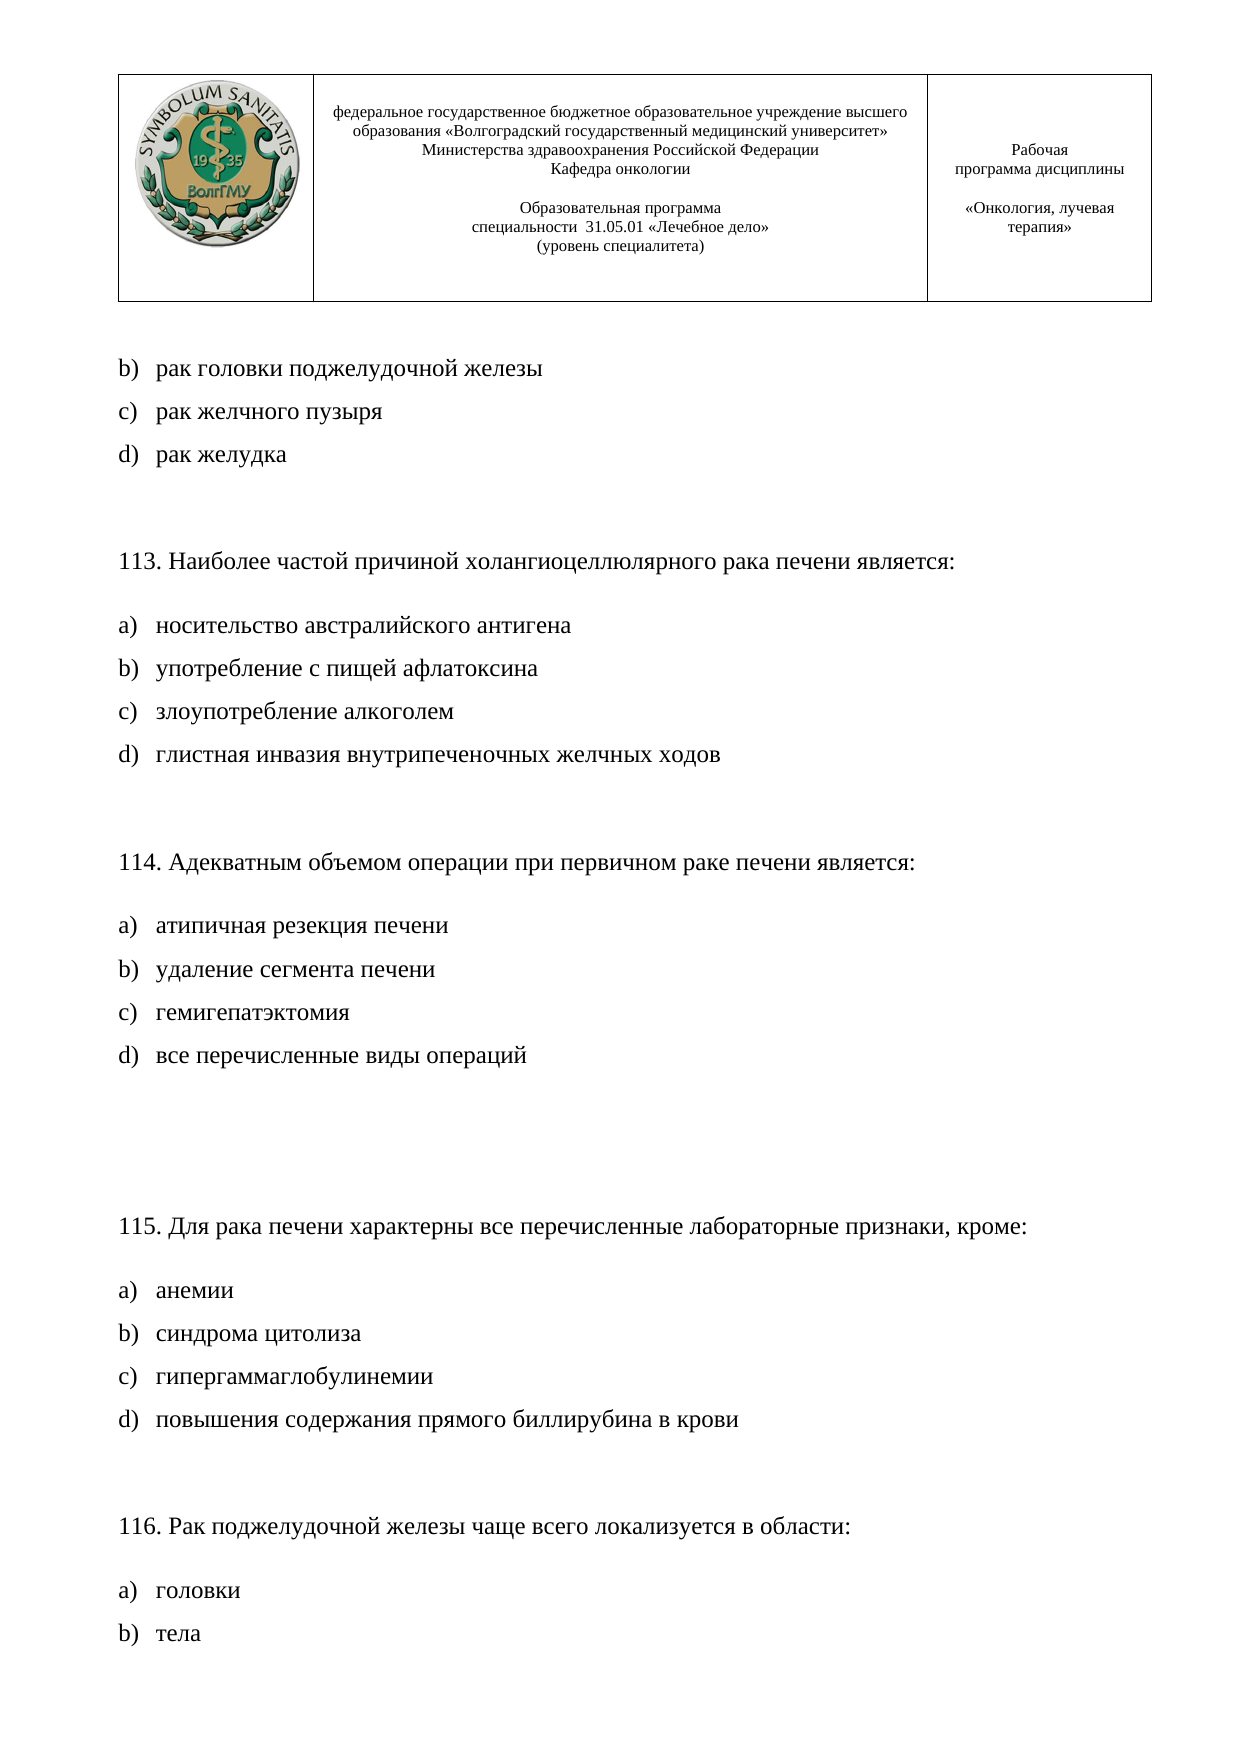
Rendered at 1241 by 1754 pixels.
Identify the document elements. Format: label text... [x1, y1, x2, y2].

list головки [118, 1575, 1152, 1604]
list все перечисленные виды операций [118, 1040, 1152, 1069]
list атипичная резекция печени [118, 911, 1152, 939]
text 113. Наиболее частой причиной холангиоцеллюлярного рака печени является: [118, 546, 1152, 575]
list гипергаммаглобулинемии [118, 1361, 1152, 1390]
text 114. Адекватным объемом операции при первичном раке печени является: [118, 847, 1152, 875]
list удаление сегмента печени [118, 954, 1152, 982]
list носительство австралийского антигена [118, 610, 1152, 639]
list рак желчного пузыря [118, 396, 1152, 425]
list рак головки поджелудочной железы [118, 353, 1152, 382]
list употребление с пищей афлатоксина [118, 653, 1152, 682]
list гемигепатэктомия [118, 997, 1152, 1026]
picture [129, 75, 306, 252]
text 116. Рак поджелудочной железы чаще всего локализуется в области: [118, 1511, 1152, 1540]
list рак желудка [118, 439, 1152, 468]
list злоупотребление алкоголем [118, 696, 1152, 725]
list глистная инвазия внутрипеченочных желчных ходов [118, 739, 1152, 768]
text 115. Для рака печени характерны все перечисленные лабораторные признаки, кроме: [118, 1211, 1152, 1240]
list тела [118, 1618, 1152, 1647]
list анемии [118, 1275, 1152, 1304]
list повышения содержания прямого биллирубина в крови [118, 1404, 1152, 1433]
list синдрома цитолиза [118, 1318, 1152, 1347]
